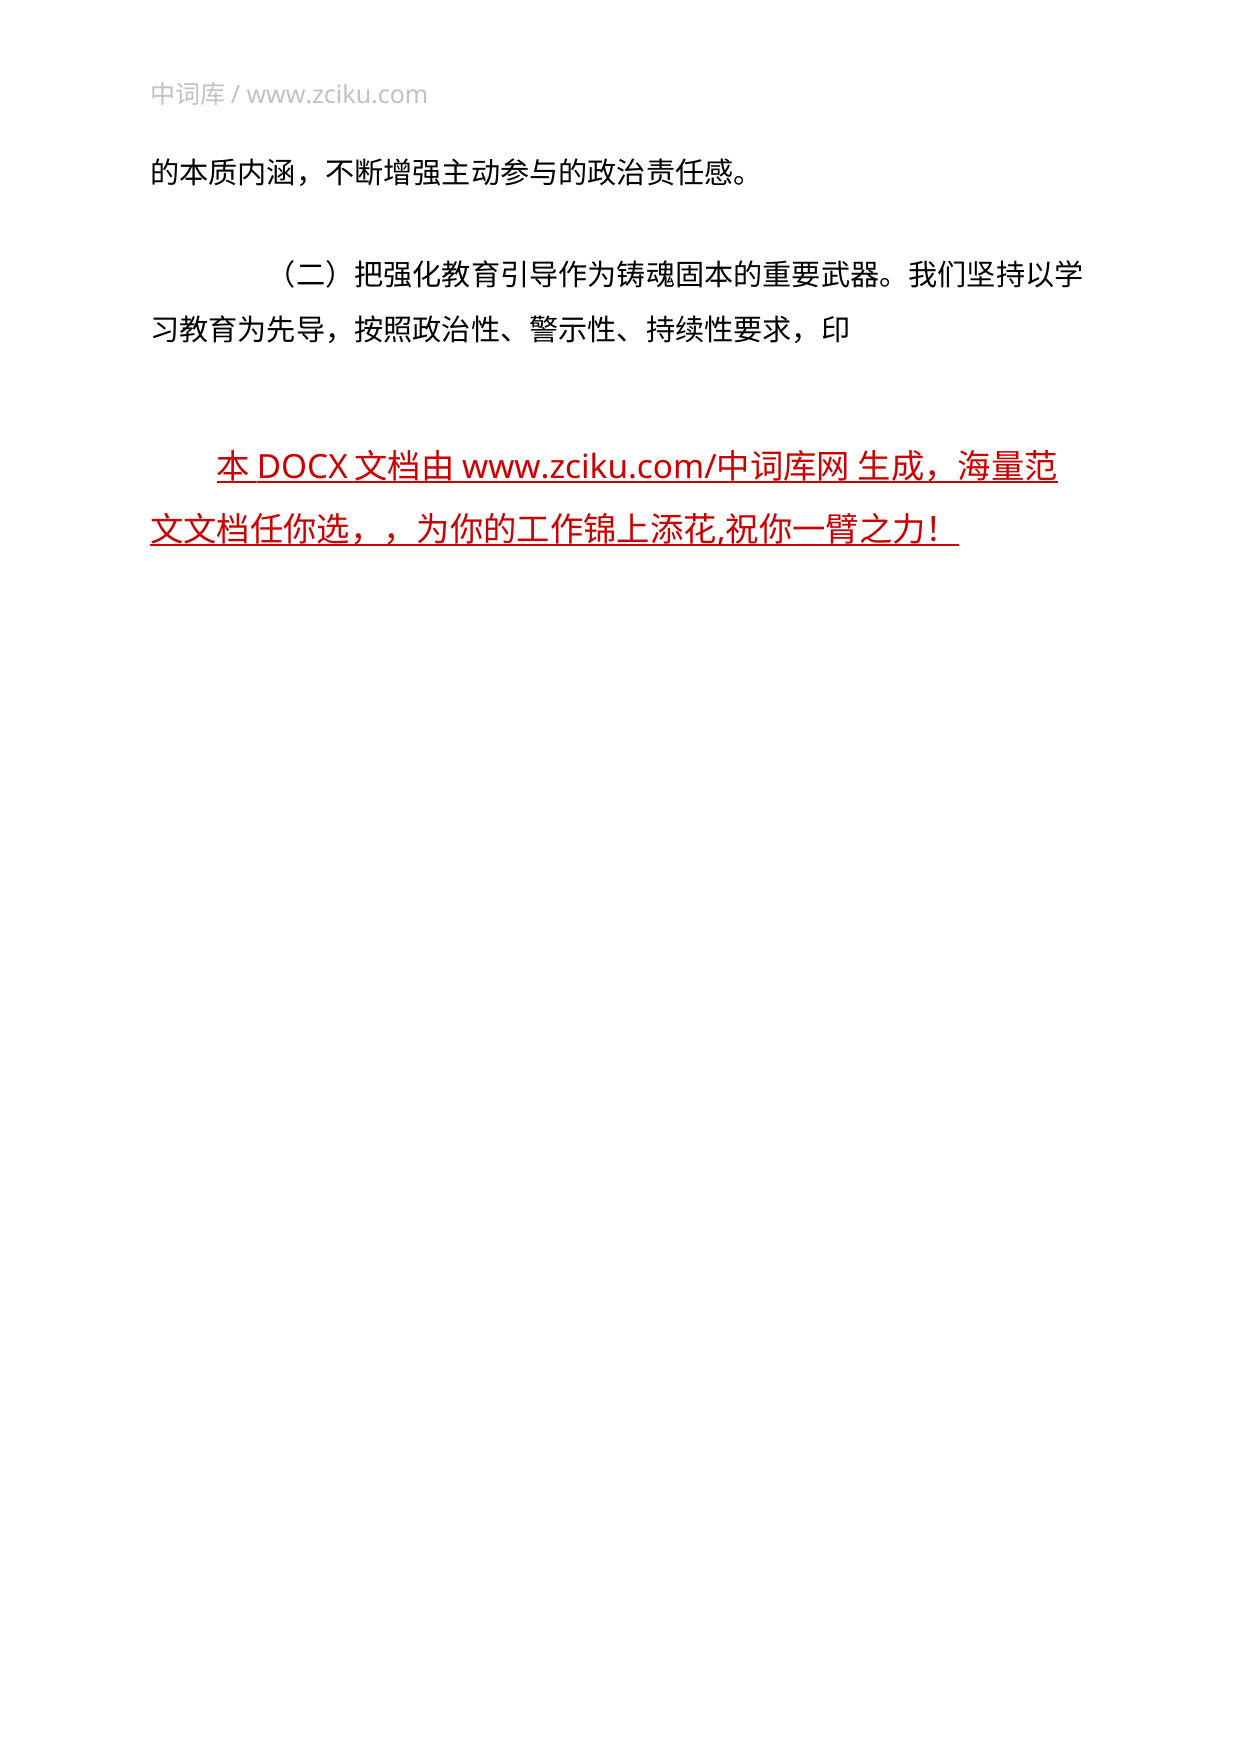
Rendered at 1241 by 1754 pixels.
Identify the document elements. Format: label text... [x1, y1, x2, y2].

text （二）把强化教育引导作为铸魂固本的重要武器。我们坚持以学习教育为先导，按照政治性、警示性、持续性要求，印 [150, 252, 1090, 349]
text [150, 150, 1090, 192]
text 本DOCX文档由 www.zciku.com/中词库网 生成，海量范文文档任你选，，为你的工作锦上添花,祝你一臂之力！ [150, 440, 1090, 551]
